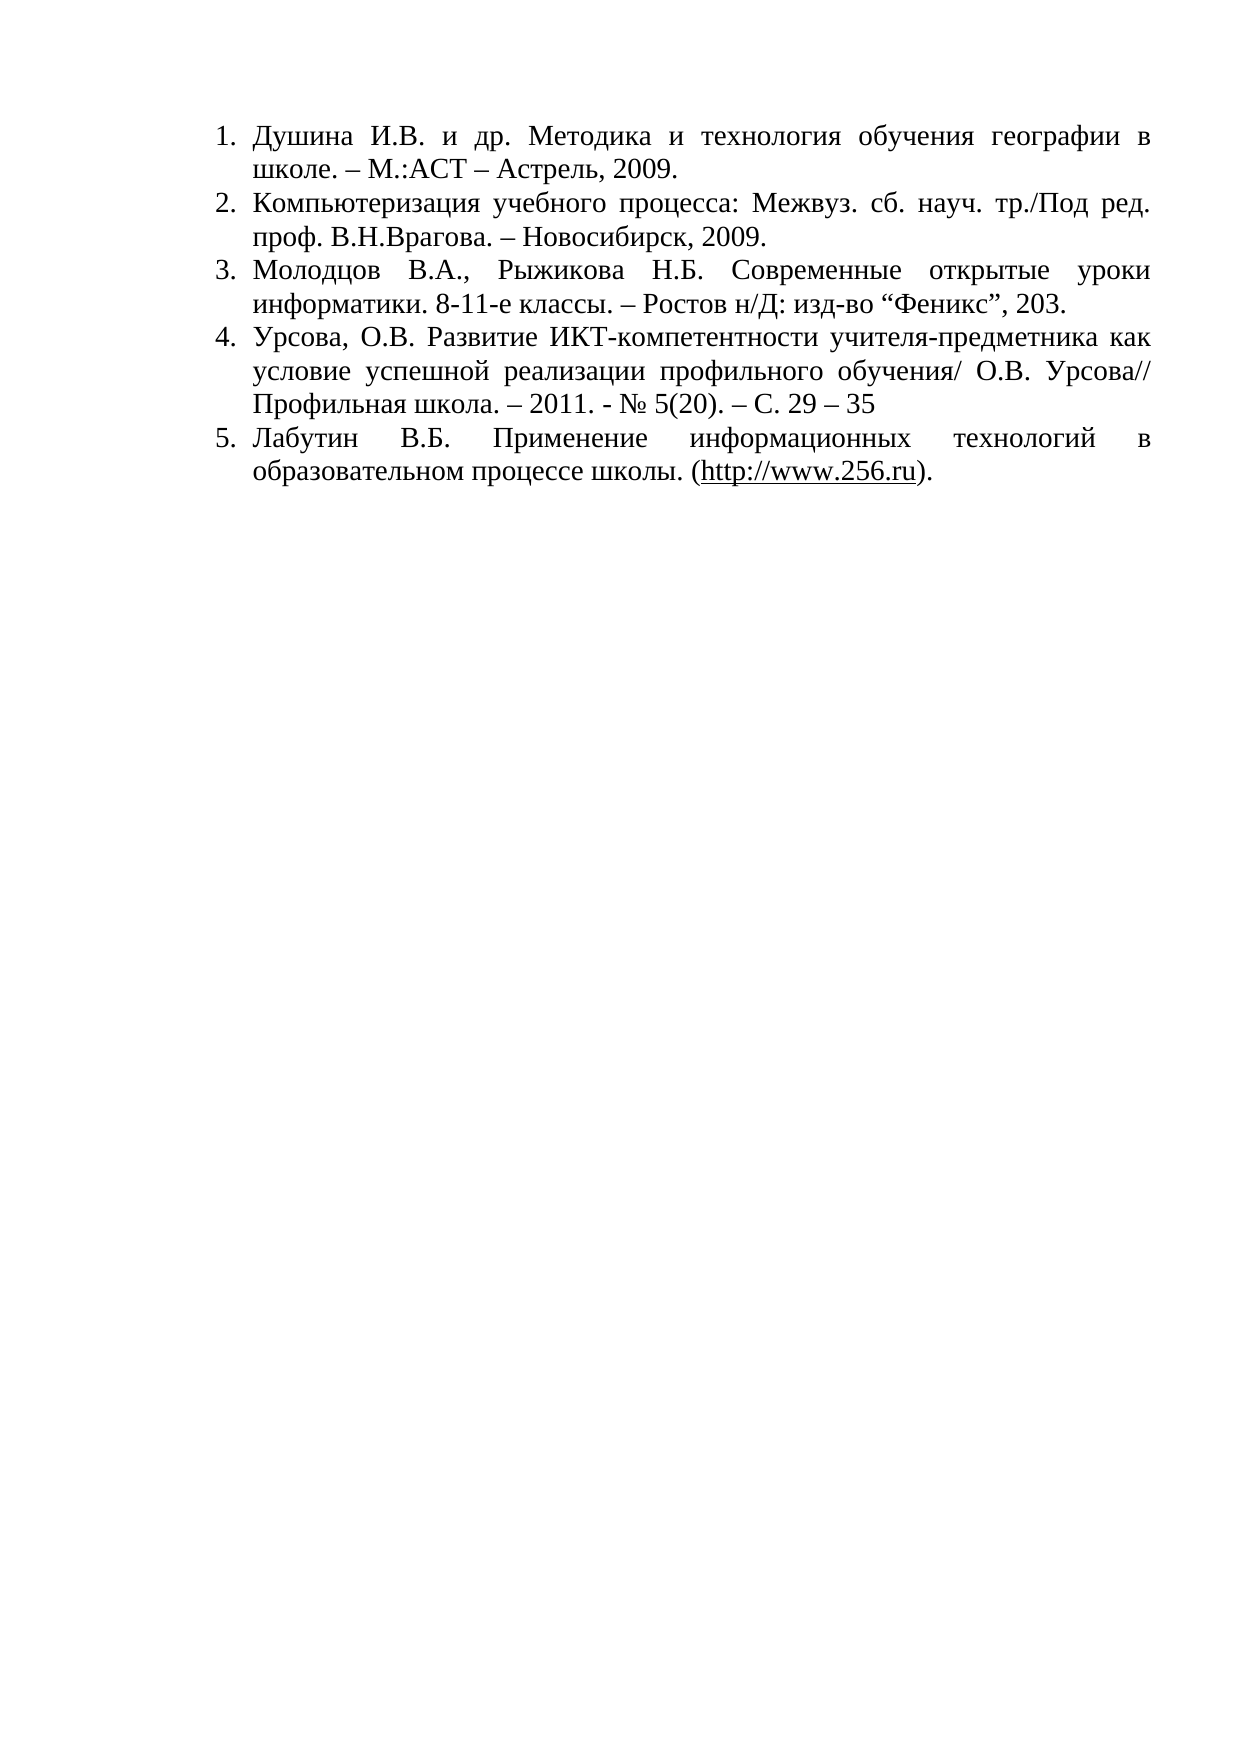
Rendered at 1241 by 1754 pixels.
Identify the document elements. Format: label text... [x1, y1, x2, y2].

list Компьютеризация учебного процесса: Межвуз. сб. науч. тр./Под ред. проф. В.Н.Врагова. – Новосибирск, 2009. [215, 185, 1152, 252]
list Молодцов В.А., Рыжикова Н.Б. Современные открытые уроки информатики. 8-11-е классы. – Ростов н/Д: изд-во “Феникс”, 203. [215, 252, 1152, 319]
list Душина И.В. и др. Методика и технология обучения географии в школе. – М.:АСТ – Астрель, 2009. [215, 118, 1152, 185]
list Урсова, О.В. Развитие ИКТ-компетентности учителя-предметника как условие успешной реализации профильного обучения/ О.В. Урсова// Профильная школа. – 2011. - № 5(20). – С. 29 – 35 [215, 319, 1152, 420]
list Лабутин В.Б. Применение информационных технологий в образовательном процессе школы. (http://www.256.ru). [215, 420, 1152, 487]
